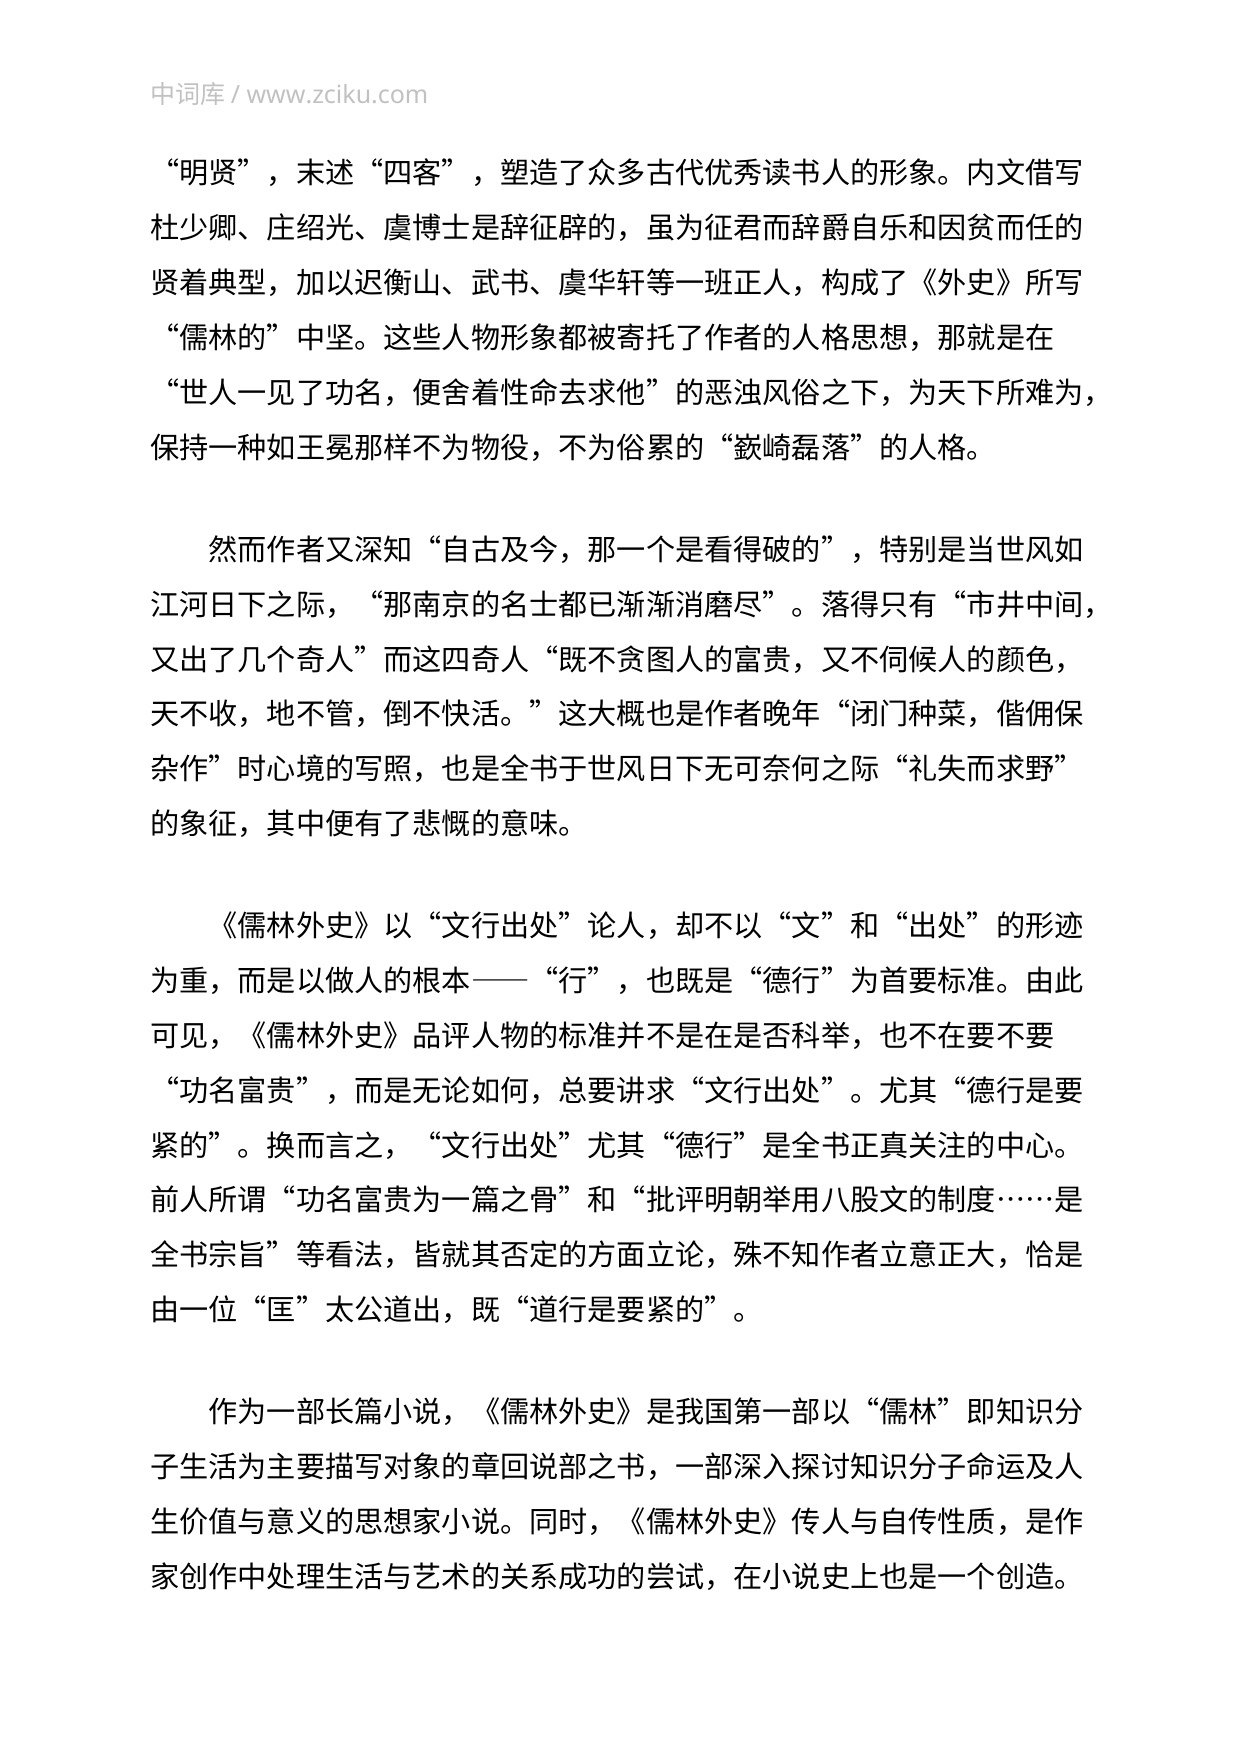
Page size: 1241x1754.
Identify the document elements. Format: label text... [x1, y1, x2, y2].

text 然而作者又深知“自古及今，那一个是看得破的”，特别是当世风如江河日下之际，“那南京的名士都已渐渐消磨尽”。落得只有“市井中间，又出了几个奇人”而这四奇人“既不贪图人的富贵，又不伺候人的颜色，天不收，地不管，倒不快活。”这大概也是作者晚年“闭门种菜，偕佣保杂作”时心境的写照，也是全书于世风日下无可奈何之际“礼失而求野”的象征，其中便有了悲慨的意味。 [150, 526, 1090, 843]
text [150, 150, 1090, 467]
text 作为一部长篇小说，《儒林外史》是我国第一部以“儒林”即知识分子生活为主要描写对象的章回说部之书，一部深入探讨知识分子命运及人生价值与意义的思想家小说。同时，《儒林外史》传人与自传性质，是作家创作中处理生活与艺术的关系成功的尝试，在小说史上也是一个创造。 [150, 1388, 1090, 1596]
text 《儒林外史》以“文行出处”论人，却不以“文”和“出处”的形迹为重，而是以做人的根本——“行”，也既是“德行”为首要标准。由此可见，《儒林外史》品评人物的标准并不是在是否科举，也不在要不要“功名富贵”，而是无论如何，总要讲求“文行出处”。尤其“德行是要紧的”。换而言之，“文行出处”尤其“德行”是全书正真关注的中心。前人所谓“功名富贵为一篇之骨”和“批评明朝举用八股文的制度……是全书宗旨”等看法，皆就其否定的方面立论，殊不知作者立意正大，恰是由一位“匡”太公道出，既“道行是要紧的”。 [150, 902, 1090, 1329]
